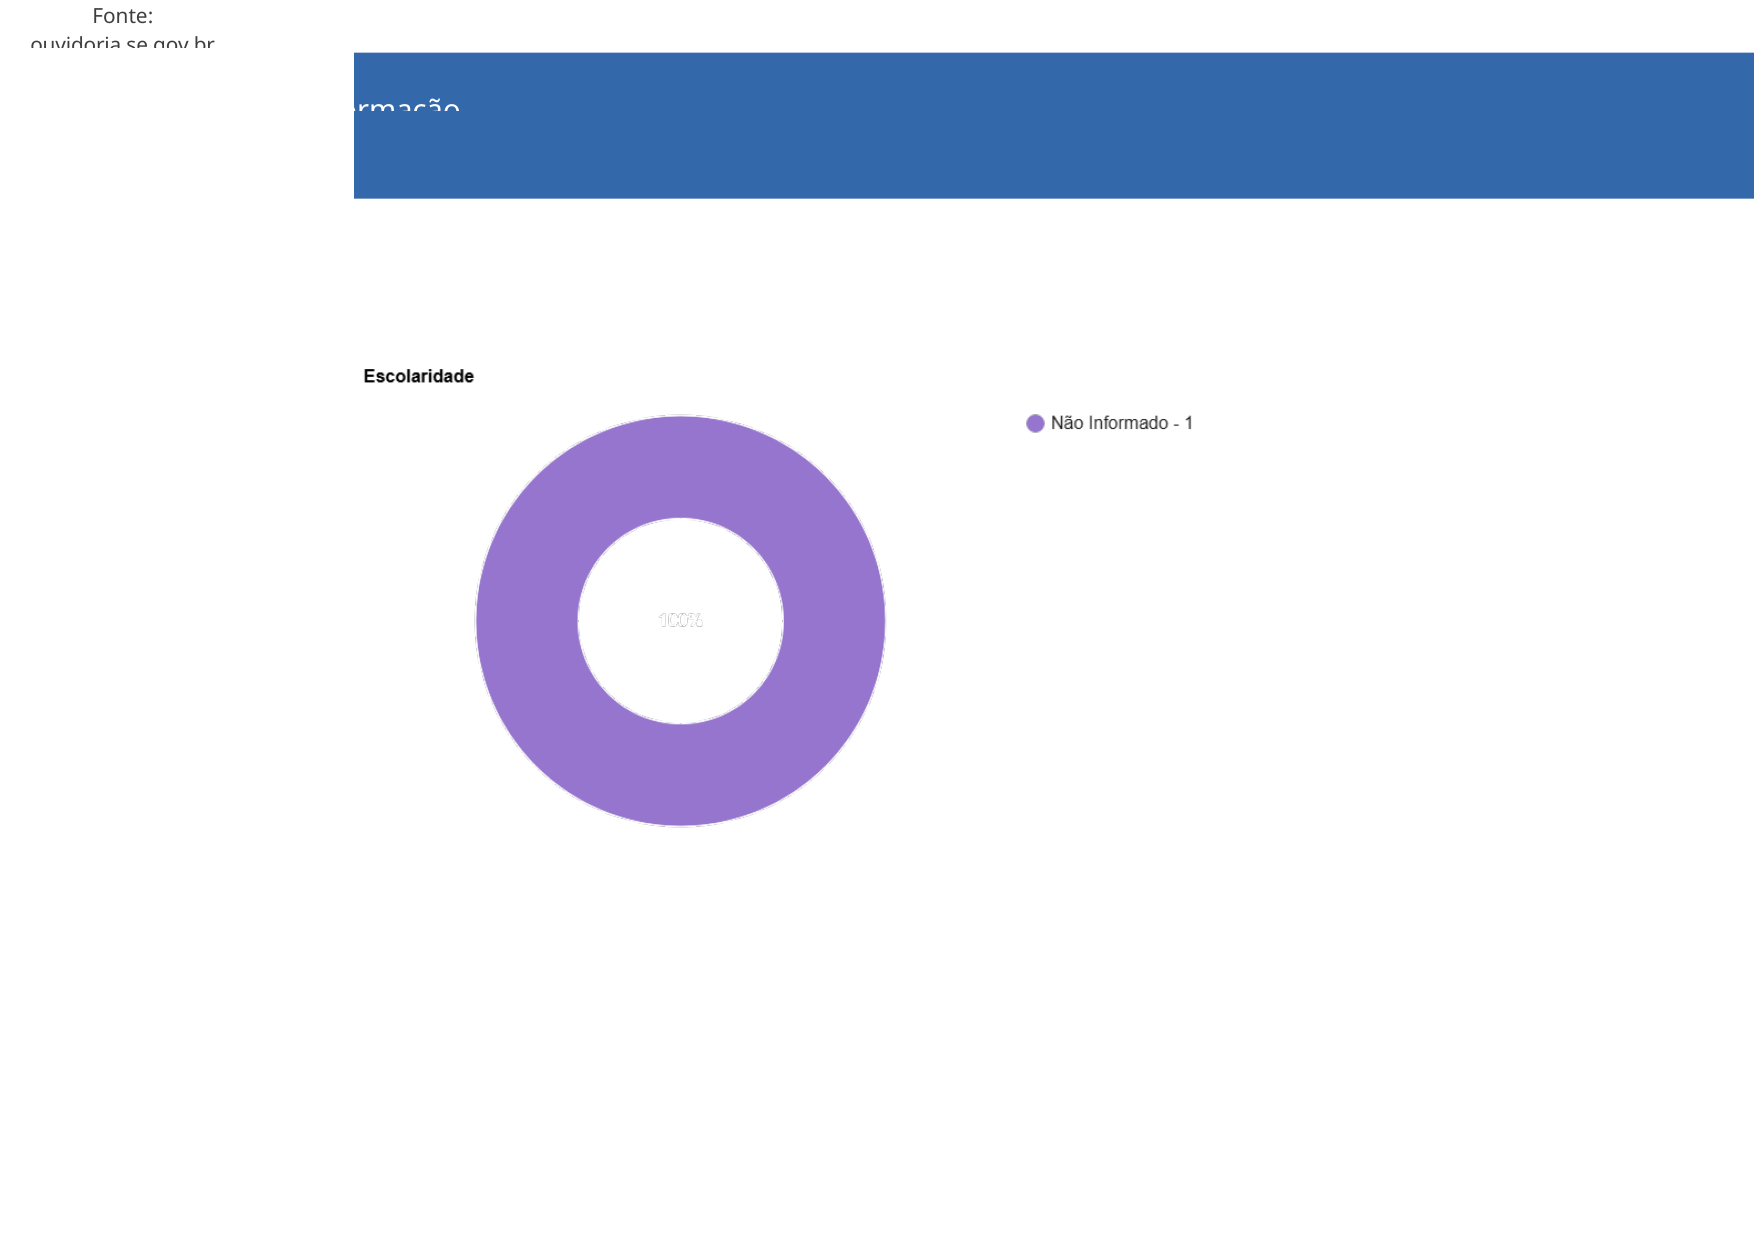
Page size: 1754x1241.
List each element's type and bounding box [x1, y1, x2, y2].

picture [132, 287, 1622, 953]
